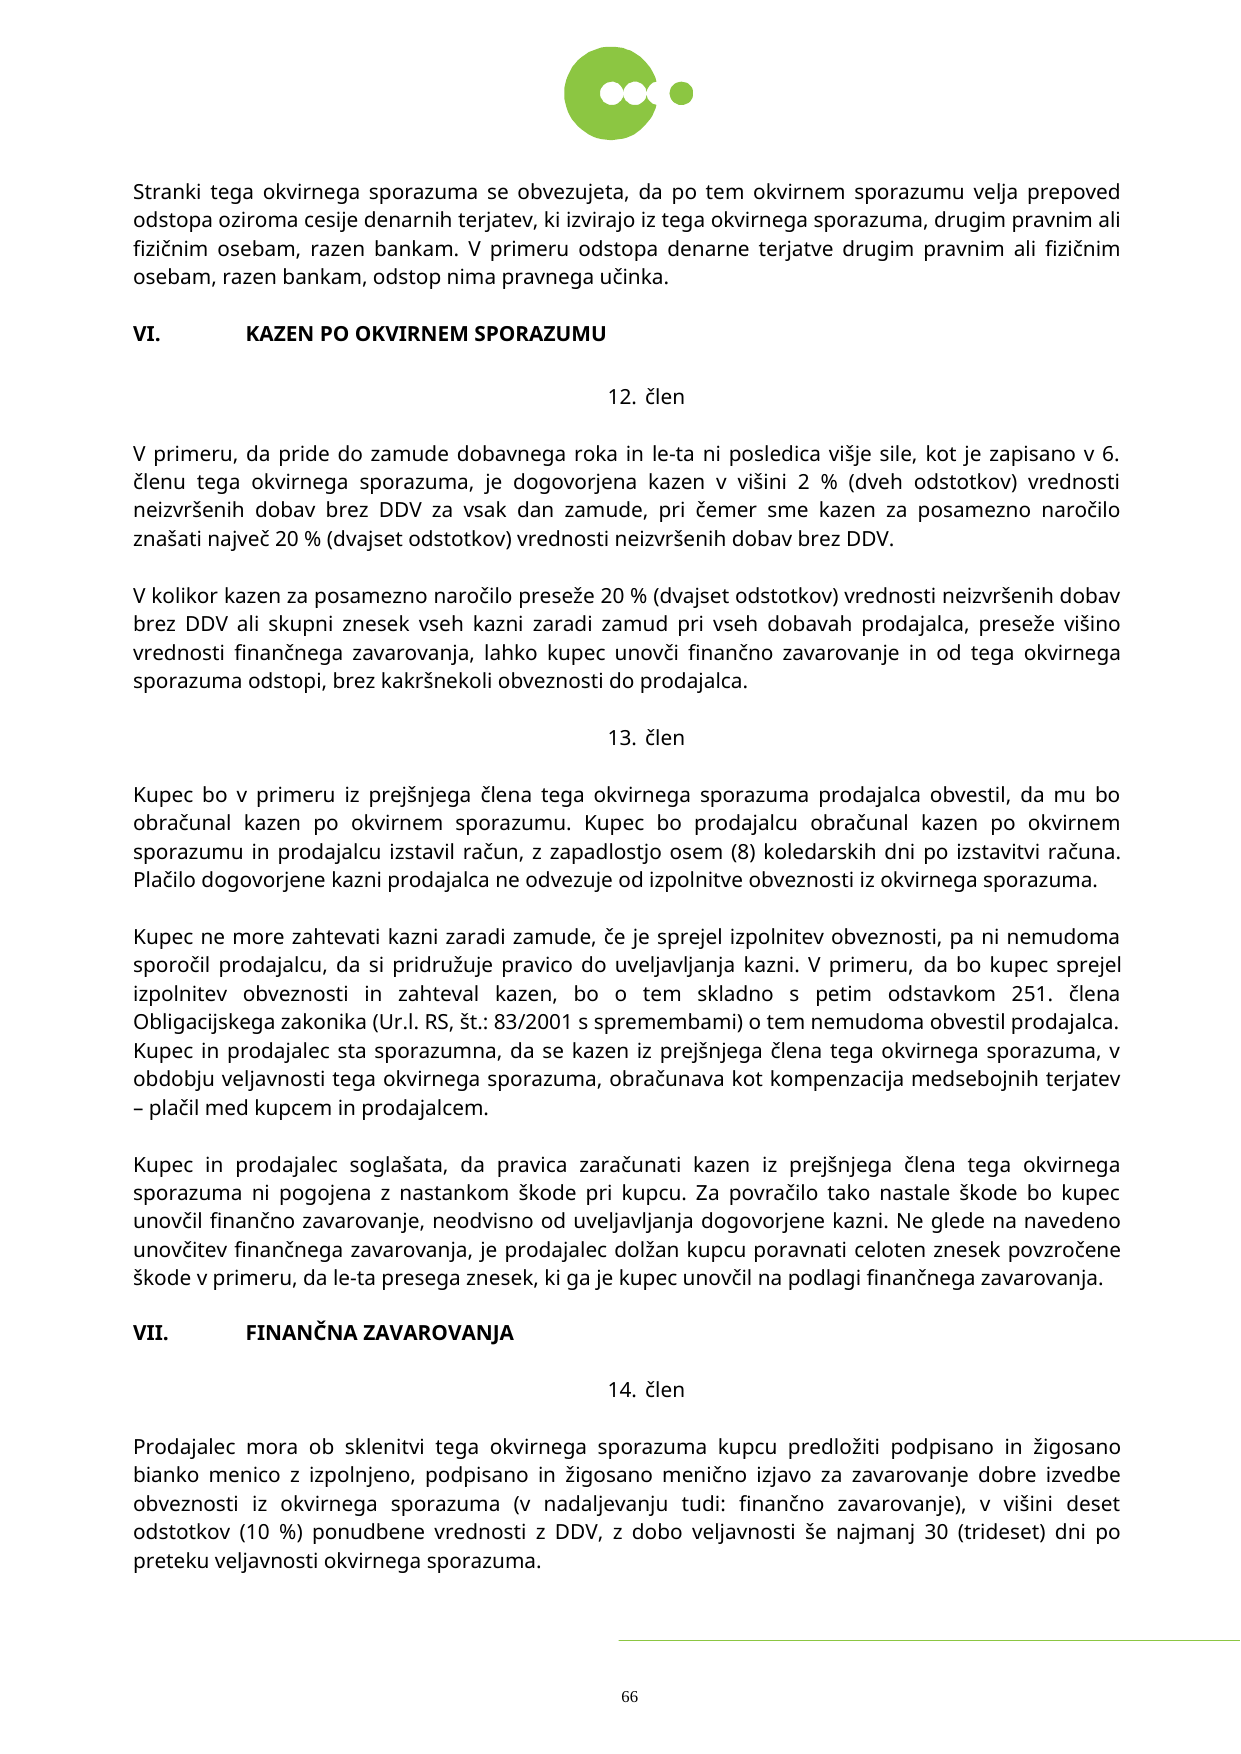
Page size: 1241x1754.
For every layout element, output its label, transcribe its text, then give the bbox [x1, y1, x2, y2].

text Prodajalec mora ob sklenitvi tega okvirnega sporazuma kupcu predložiti podpisano in žigosano bianko menico z izpolnjeno, podpisano in žigosano menično izjavo za zavarovanje dobre izvedbe obveznosti iz okvirnega sporazuma (v nadaljevanju tudi: finančno zavarovanje), v višini deset odstotkov (10 %) ponudbene vrednosti z DDV, z dobo veljavnosti še najmanj 30 (trideset) dni po preteku veljavnosti okvirnega sporazuma. [133, 1432, 1122, 1574]
text V kolikor kazen za posamezno naročilo preseže 20 % (dvajset odstotkov) vrednosti neizvršenih dobav brez DDV ali skupni znesek vseh kazni zaradi zamud pri vseh dobavah prodajalca, preseže višino vrednosti finančnega zavarovanja, lahko kupec unovči finančno zavarovanje in od tega okvirnega sporazuma odstopi, brez kakršnekoli obveznosti do prodajalca. [133, 581, 1122, 695]
list člen [170, 382, 1122, 410]
text Kupec in prodajalec soglašata, da pravica zaračunati kazen iz prejšnjega člena tega okvirnega sporazuma ni pogojena z nastankom škode pri kupcu. Za povračilo tako nastale škode bo kupec unovčil finančno zavarovanje, neodvisno od uveljavljanja dogovorjene kazni. Ne glede na navedeno unovčitev finančnega zavarovanja, je prodajalec dolžan kupcu poravnati celoten znesek povzročene škode v primeru, da le-ta presega znesek, ki ga je kupec unovčil na podlagi finančnega zavarovanja. [133, 1150, 1122, 1292]
text Kupec bo v primeru iz prejšnjega člena tega okvirnega sporazuma prodajalca obvestil, da mu bo obračunal kazen po okvirnem sporazumu. Kupec bo prodajalcu obračunal kazen po okvirnem sporazumu in prodajalcu izstavil račun, z zapadlostjo osem (8) koledarskih dni po izstavitvi računa. Plačilo dogovorjene kazni prodajalca ne odvezuje od izpolnitve obveznosti iz okvirnega sporazuma. [133, 780, 1122, 894]
list člen [170, 723, 1122, 752]
list člen [170, 1375, 1122, 1403]
list FINANČNA ZAVAROVANJA [133, 1318, 1122, 1347]
text Kupec ne more zahtevati kazni zaradi zamude, če je sprejel izpolnitev obveznosti, pa ni nemudoma sporočil prodajalcu, da si pridružuje pravico do uveljavljanja kazni. V primeru, da bo kupec sprejel izpolnitev obveznosti in zahteval kazen, bo o tem skladno s petim odstavkom 251. člena Obligacijskega zakonika (Ur.l. RS, št.: 83/2001 s spremembami) o tem nemudoma obvestil prodajalca. [133, 922, 1122, 1036]
text V primeru, da pride do zamude dobavnega roka in le-ta ni posledica višje sile, kot je zapisano v 6. členu tega okvirnega sporazuma, je dogovorjena kazen v višini 2 % (dveh odstotkov) vrednosti neizvršenih dobav brez DDV za vsak dan zamude, pri čemer sme kazen za posamezno naročilo znašati največ 20 % (dvajset odstotkov) vrednosti neizvršenih dobav brez DDV. [133, 439, 1122, 552]
text Stranki tega okvirnega sporazuma se obvezujeta, da po tem okvirnem sporazumu velja prepoved odstopa oziroma cesije denarnih terjatev, ki izvirajo iz tega okvirnega sporazuma, drugim pravnim ali fizičnim osebam, razen bankam. V primeru odstopa denarne terjatve drugim pravnim ali fizičnim osebam, razen bankam, odstop nima pravnega učinka. [133, 177, 1122, 291]
text Kupec in prodajalec sta sporazumna, da se kazen iz prejšnjega člena tega okvirnega sporazuma, v obdobju veljavnosti tega okvirnega sporazuma, obračunava kot kompenzacija medsebojnih terjatev – plačil med kupcem in prodajalcem. [133, 1036, 1122, 1121]
list KAZEN PO OKVIRNEM SPORAZUMU [133, 319, 1122, 348]
